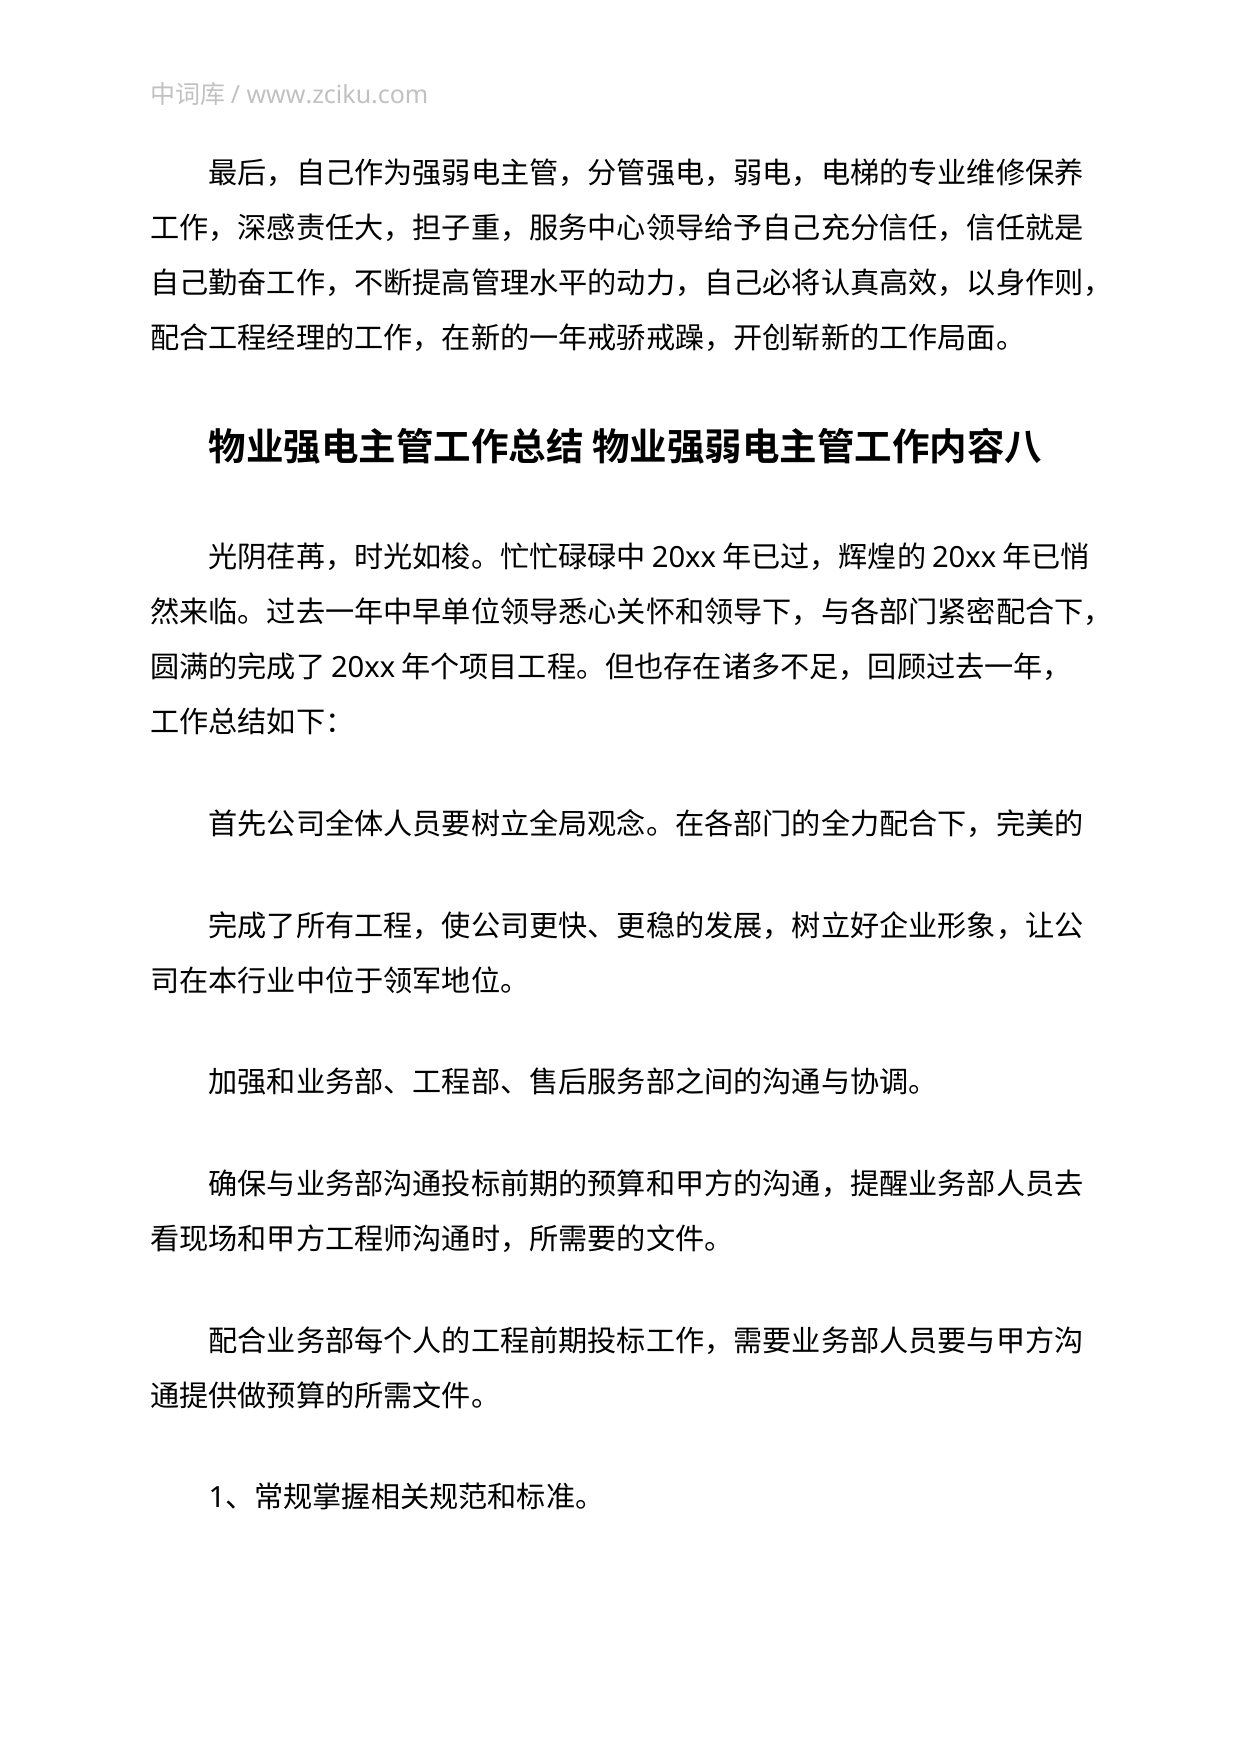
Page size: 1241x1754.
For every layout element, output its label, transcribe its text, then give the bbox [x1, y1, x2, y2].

text 加强和业务部、工程部、售后服务部之间的沟通与协调。 [150, 1059, 1090, 1101]
text 确保与业务部沟通投标前期的预算和甲方的沟通，提醒业务部人员去看现场和甲方工程师沟通时，所需要的文件。 [150, 1161, 1090, 1258]
text 最后，自己作为强弱电主管，分管强电，弱电，电梯的专业维修保养工作，深感责任大，担子重，服务中心领导给予自己充分信任，信任就是自己勤奋工作，不断提高管理水平的动力，自己必将认真高效，以身作则，配合工程经理的工作，在新的一年戒骄戒躁，开创崭新的工作局面。 [150, 150, 1090, 357]
text 物业强电主管工作总结 物业强弱电主管工作内容八 [150, 416, 1090, 471]
text 1、常规掌握相关规范和标准。 [150, 1474, 1090, 1516]
text 光阴荏苒，时光如梭。忙忙碌碌中20xx年已过，辉煌的20xx年已悄然来临。过去一年中早单位领导悉心关怀和领导下，与各部门紧密配合下，圆满的完成了20xx年个项目工程。但也存在诸多不足，回顾过去一年，工作总结如下： [150, 534, 1090, 741]
text 首先公司全体人员要树立全局观念。在各部门的全力配合下，完美的 [150, 801, 1090, 843]
text 完成了所有工程，使公司更快、更稳的发展，树立好企业形象，让公司在本行业中位于领军地位。 [150, 902, 1090, 999]
text 配合业务部每个人的工程前期投标工作，需要业务部人员要与甲方沟通提供做预算的所需文件。 [150, 1317, 1090, 1414]
